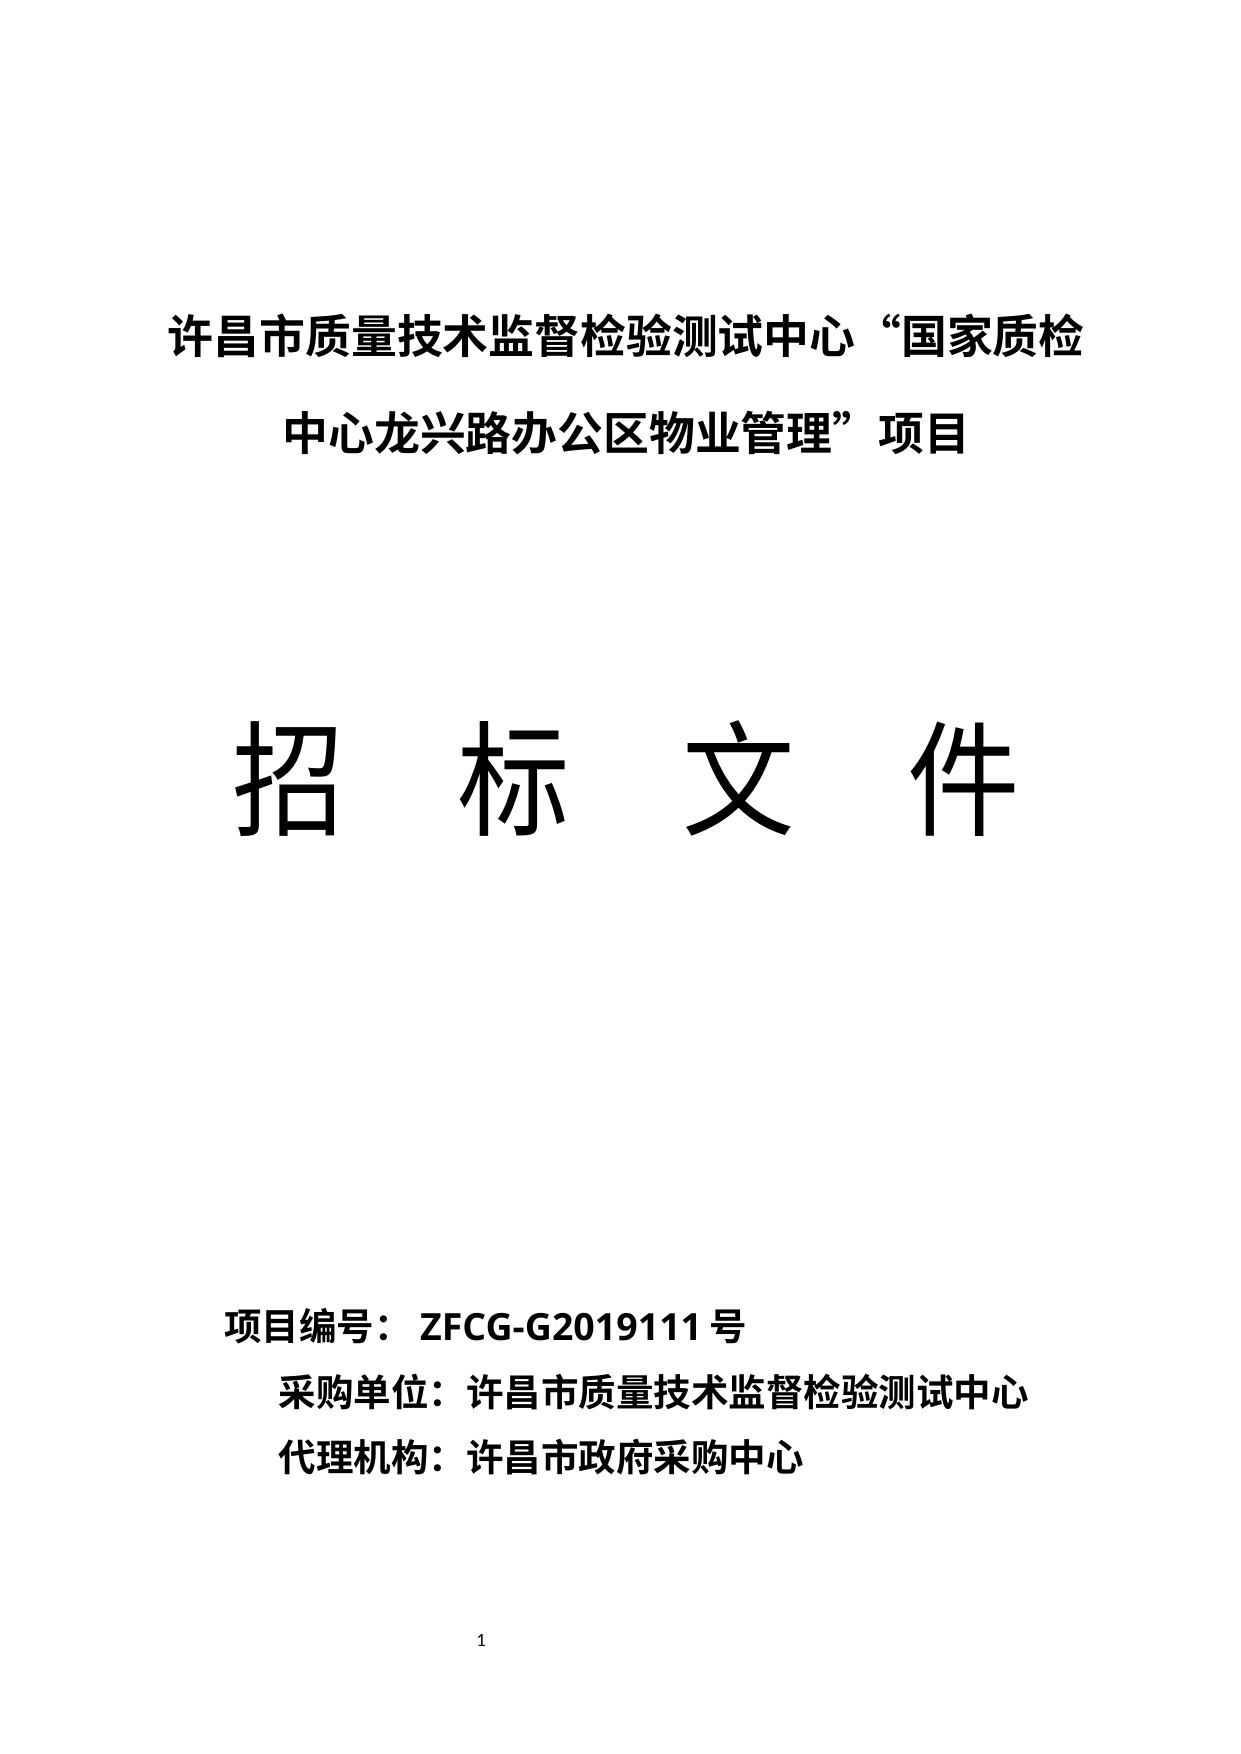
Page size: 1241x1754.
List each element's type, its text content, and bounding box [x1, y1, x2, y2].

text 许昌市质量技术监督检验测试中心“国家质检中心龙兴路办公区物业管理”项目 [165, 284, 1087, 479]
text 招 标 文 件 [165, 674, 1087, 869]
text 代理机构：许昌市政府采购中心 [165, 1422, 1087, 1487]
text 项目编号： ZFCG-G2019111号 [165, 1292, 1087, 1357]
text 采购单位：许昌市质量技术监督检验测试中心 [165, 1357, 1087, 1422]
